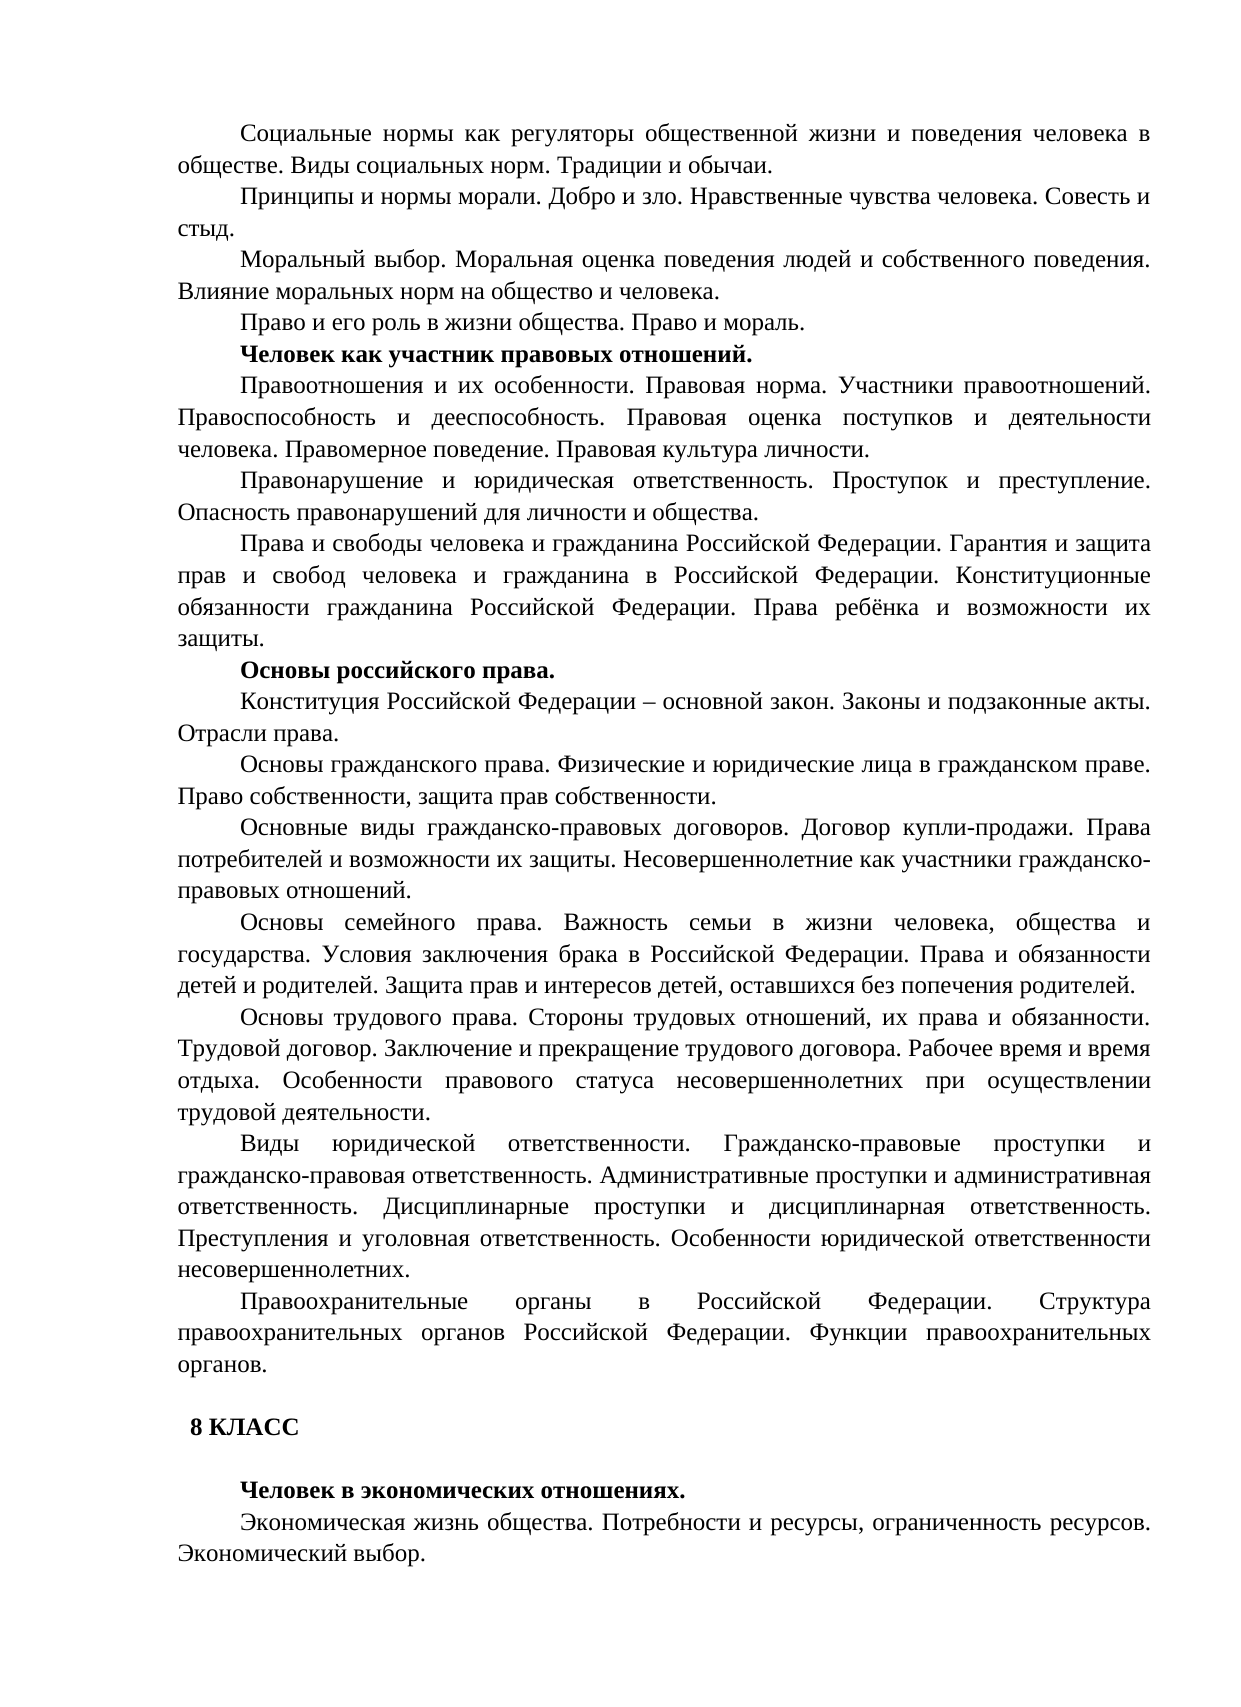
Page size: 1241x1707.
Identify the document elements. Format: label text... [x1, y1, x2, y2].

text Основы российского права. [177, 655, 1152, 683]
text Экономическая жизнь общества. Потребности и ресурсы, ограниченность ресурсов. Экономический выбор. [177, 1507, 1152, 1567]
text Права и свободы человека и гражданина Российской Федерации. Гарантия и защита прав и свобод человека и гражданина в Российской Федерации. Конституционные обязанности гражданина Российской Федерации. Права ребёнка и возможности их защиты. [177, 528, 1152, 652]
text Социальные нормы как регуляторы общественной жизни и поведения человека в обществе. Виды социальных норм. Традиции и обычаи. [177, 118, 1152, 178]
text Принципы и нормы морали. Добро и зло. Нравственные чувства человека. Совесть и стыд. [177, 181, 1152, 242]
text Основы семейного права. Важность семьи в жизни человека, общества и государства. Условия заключения брака в Российской Федерации. Права и обязанности детей и родителей. Защита прав и интересов детей, оставшихся без попечения родителей. [177, 907, 1152, 999]
text 8 КЛАСС [190, 1412, 1152, 1441]
text Моральный выбор. Моральная оценка поведения людей и собственного поведения. Влияние моральных норм на общество и человека. [177, 244, 1152, 305]
text Правоотношения и их особенности. Правовая норма. Участники правоотношений. Правоспособность и дееспособность. Правовая оценка поступков и деятельности человека. Правомерное поведение. Правовая культура личности. [177, 371, 1152, 462]
text Человек в экономических отношениях. [177, 1475, 1152, 1504]
text Человек как участник правовых отношений. [177, 339, 1152, 368]
text Правонарушение и юридическая ответственность. Проступок и преступление. Опасность правонарушений для личности и общества. [177, 465, 1152, 526]
text Конституция Российской Федерации – основной закон. Законы и подзаконные акты. Отрасли права. [177, 686, 1152, 747]
text Право и его роль в жизни общества. Право и мораль. [177, 307, 1152, 336]
text Основы трудового права. Стороны трудовых отношений, их права и обязанности. Трудовой договор. Заключение и прекращение трудового договора. Рабочее время и время отдыха. Особенности правового статуса несовершеннолетних при осуществлении трудовой деятельности. [177, 1002, 1152, 1125]
text Основы гражданского права. Физические и юридические лица в гражданском праве. Право собственности, защита прав собственности. [177, 749, 1152, 810]
text Правоохранительные органы в Российской Федерации. Структура правоохранительных органов Российской Федерации. Функции правоохранительных органов. [177, 1286, 1152, 1378]
text Основные виды гражданско-правовых договоров. Договор купли-продажи. Права потребителей и возможности их защиты. Несовершеннолетние как участники гражданско-правовых отношений. [177, 812, 1152, 904]
text Виды юридической ответственности. Гражданско-правовые проступки и гражданско-правовая ответственность. Административные проступки и административная ответственность. Дисциплинарные проступки и дисциплинарная ответственность. Преступления и уголовная ответственность. Особенности юридической ответственности несовершеннолетних. [177, 1128, 1152, 1283]
